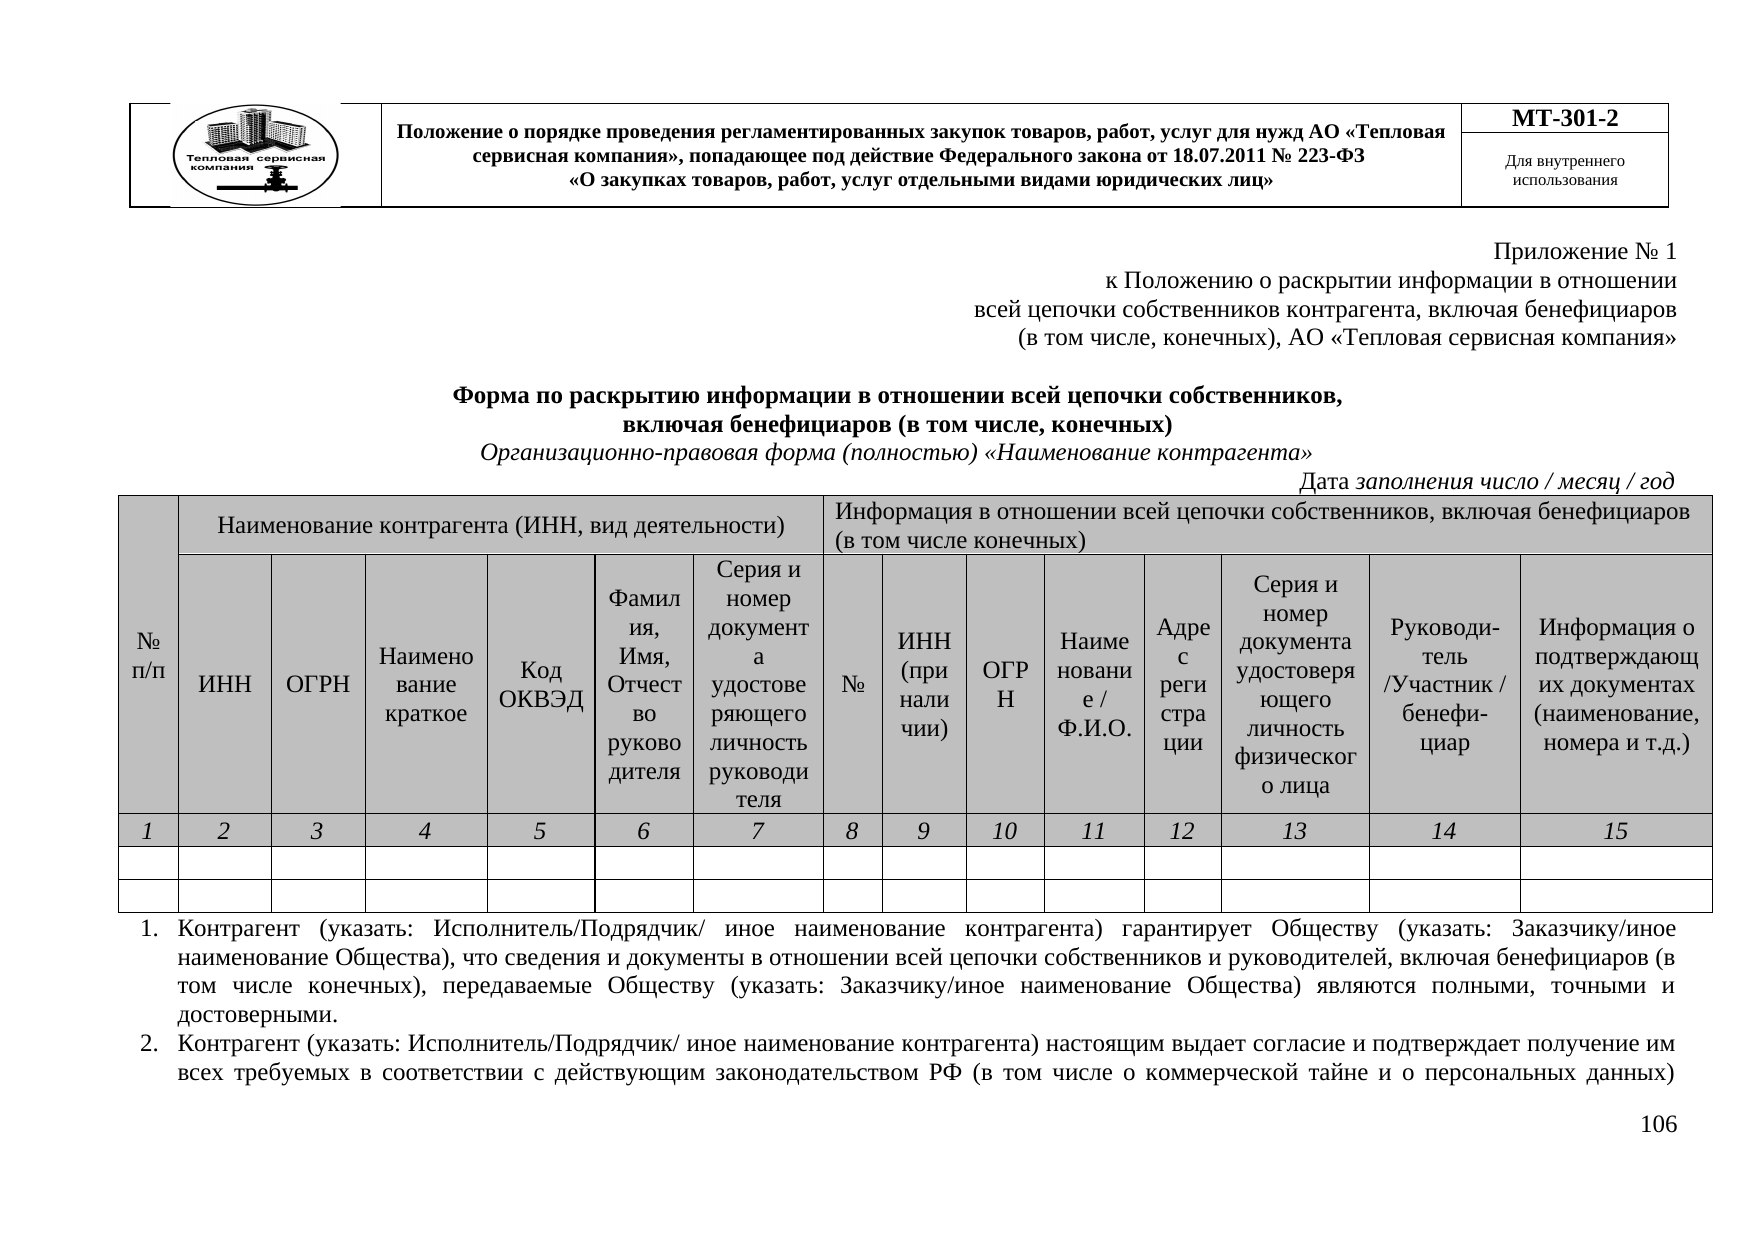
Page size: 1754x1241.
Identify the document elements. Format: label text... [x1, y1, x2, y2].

table_cell [694, 880, 823, 912]
table_cell [967, 880, 1044, 912]
table_cell ИНН (при наличии) [883, 555, 966, 813]
table_cell [824, 880, 882, 912]
table_cell Информация о подтверждающих документах (наименование, номера и т.д.) [1521, 555, 1712, 813]
table_cell [694, 847, 823, 879]
table_header Информация в отношении всей цепочки собственников, включая бенефициаров (в том числе конечных) [824, 496, 1712, 553]
text всей цепочки собственников контрагента, включая бенефициаров [118, 294, 1677, 322]
table_cell [596, 880, 693, 912]
table_cell [1145, 847, 1221, 879]
table_cell [119, 847, 178, 879]
table_cell ОГРН [967, 555, 1044, 813]
table_cell [1370, 847, 1520, 879]
table_cell 10 [967, 814, 1044, 846]
text включая бенефициаров (в том числе, конечных) [118, 409, 1677, 437]
table_cell 4 [366, 814, 487, 846]
table_cell [179, 880, 271, 912]
text к Положению о раскрытии информации в отношении [118, 265, 1677, 294]
table_cell Адрес регистрации [1145, 555, 1221, 813]
table_cell [1521, 847, 1712, 879]
table_cell Фамилия, Имя, Отчество руководителя [596, 555, 693, 813]
table_cell 1 [119, 814, 178, 846]
table_cell Руководи-тель /Участник /бенефи-циар [1370, 555, 1520, 813]
table_cell [596, 847, 693, 879]
table_cell [967, 847, 1044, 879]
table_cell № [824, 555, 882, 813]
table_cell [1222, 880, 1369, 912]
table_cell 7 [694, 814, 823, 846]
table_cell [883, 880, 966, 912]
table_cell [883, 847, 966, 879]
text Организационно-правовая форма (полностью) «Наименование контрагента» [118, 437, 1677, 466]
table_cell [366, 880, 487, 912]
picture [170, 103, 341, 207]
table_cell 11 [1045, 814, 1144, 846]
table_cell [1045, 880, 1144, 912]
table_cell 13 [1222, 814, 1369, 846]
table_cell [824, 847, 882, 879]
table_cell ИНН [179, 555, 271, 813]
table_cell 2 [179, 814, 271, 846]
table_header № п/п [119, 496, 178, 813]
table_cell [1521, 880, 1712, 912]
table_cell [1045, 847, 1144, 879]
table_cell 9 [883, 814, 966, 846]
table_cell 14 [1370, 814, 1520, 846]
table_cell 12 [1145, 814, 1221, 846]
text Приложение № 1 [118, 236, 1677, 265]
text Дата заполнения число / месяц / год [118, 466, 1677, 495]
list Контрагент (указать: Исполнитель/Подрядчик/ иное наименование контрагента) гарантирует Обществу (указать: Заказчику/иное наименование Общества), что сведения и документы в отношении всей цепочки собственников и руководителей, включая бенефициаров (в том числе конечных), передаваемые Обществу (указать: Заказчику/иное наименование Общества) являются полными, точными и достоверными. [140, 913, 1677, 1028]
table_cell [1222, 847, 1369, 879]
table_cell [272, 880, 365, 912]
table_cell Код ОКВЭД [488, 555, 594, 813]
table_cell 6 [596, 814, 693, 846]
table_cell 15 [1521, 814, 1712, 846]
table_cell [179, 847, 271, 879]
table_cell [1145, 880, 1221, 912]
table_cell 8 [824, 814, 882, 846]
table_cell Серия и номер документа удостоверяющего личность физического лица [1222, 555, 1369, 813]
table_cell Наименование / Ф.И.О. [1045, 555, 1144, 813]
table_cell 5 [488, 814, 594, 846]
table_cell ОГРН [272, 555, 365, 813]
table_cell [488, 847, 594, 879]
table_header Наименование контрагента (ИНН, вид деятельности) [179, 496, 823, 553]
table_cell Наименование краткое [366, 555, 487, 813]
table_cell [1370, 880, 1520, 912]
table_cell Серия и номер документа удостоверяющего личность руководителя [694, 555, 823, 813]
table_cell 3 [272, 814, 365, 846]
text (в том числе, конечных), АО «Тепловая сервисная компания» [118, 322, 1677, 351]
table_cell [272, 847, 365, 879]
table_cell [119, 880, 178, 912]
table_cell [366, 847, 487, 879]
table_cell [488, 880, 594, 912]
text Форма по раскрытию информации в отношении всей цепочки собственников, [118, 380, 1677, 409]
